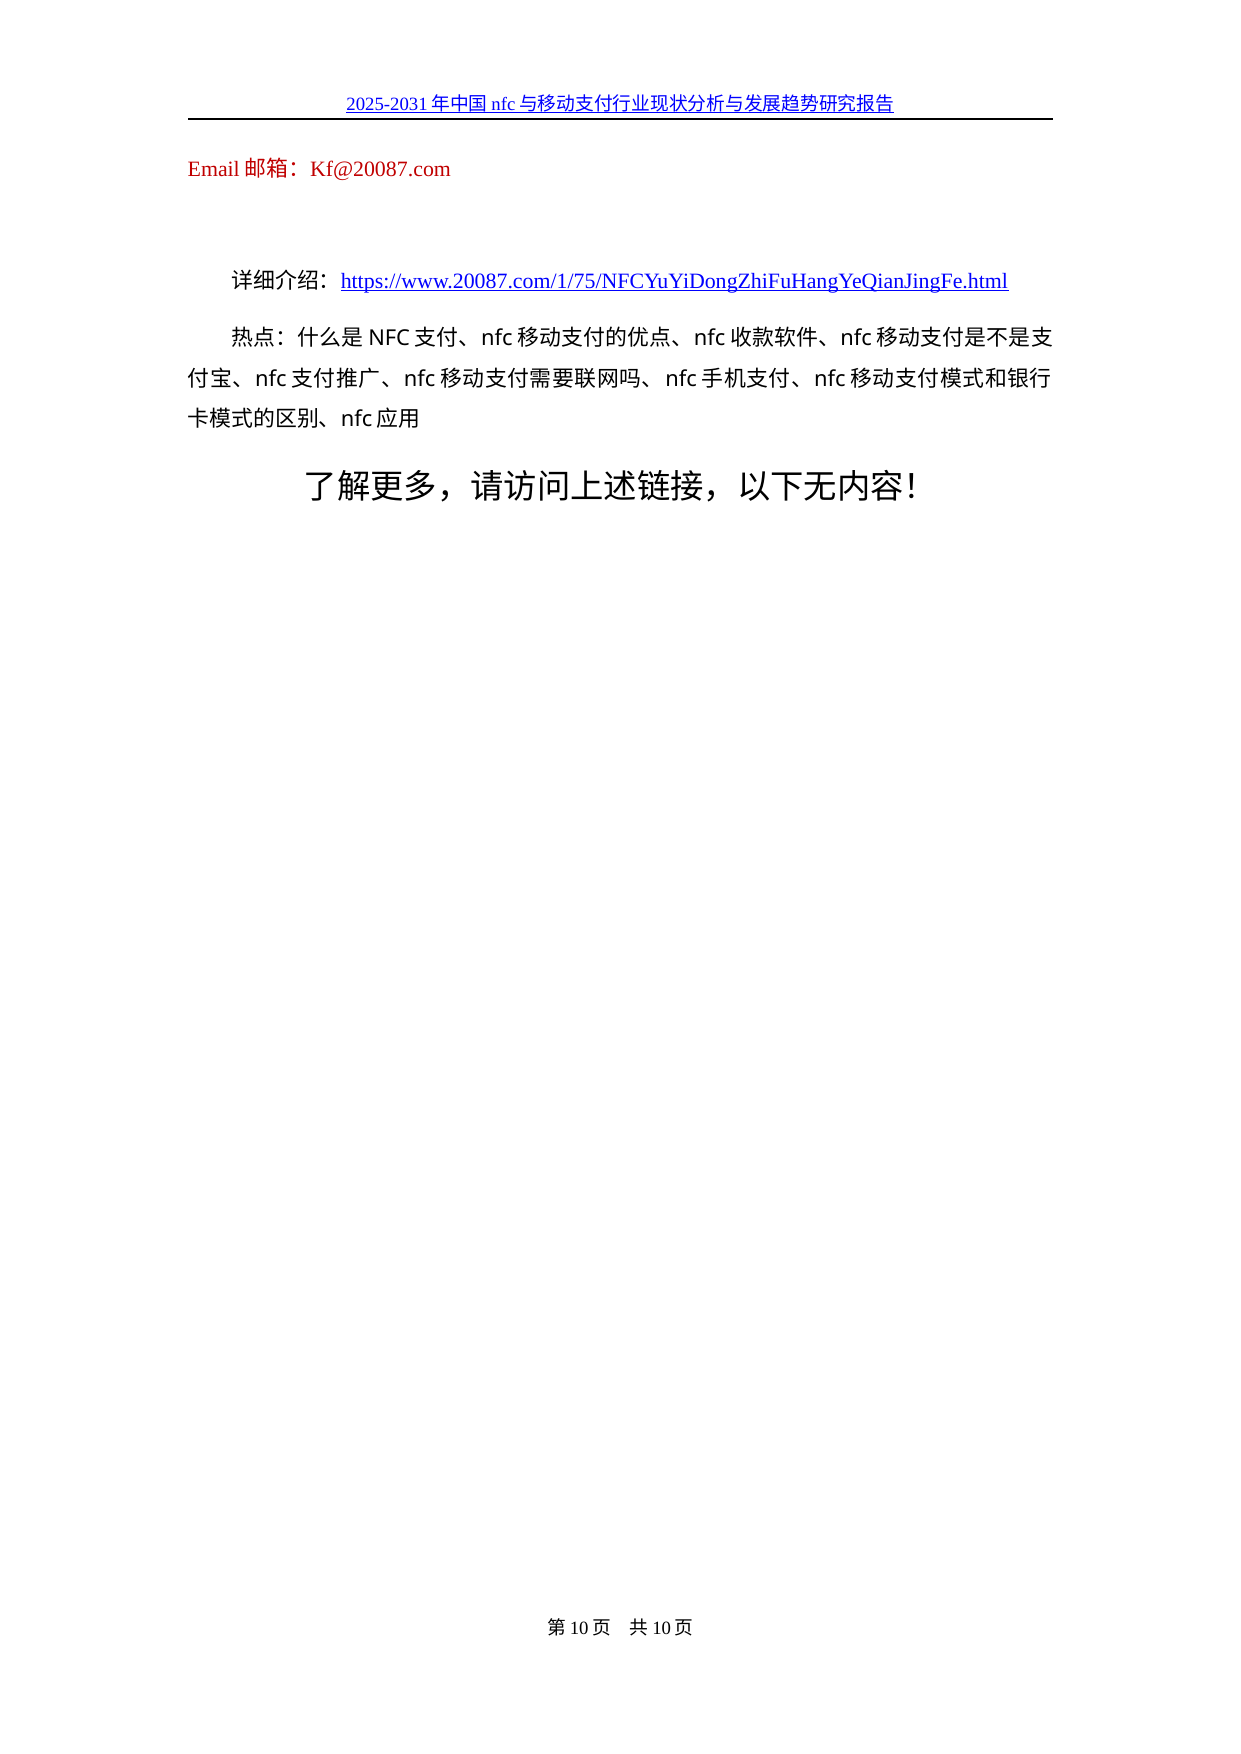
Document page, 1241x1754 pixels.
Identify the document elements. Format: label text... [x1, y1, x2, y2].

text Email邮箱：Kf@20087.com [187, 150, 1053, 183]
text 详细介绍：https://www.20087.com/1/75/NFCYuYiDongZhiFuHangYeQianJingFe.html [187, 263, 1053, 296]
text 热点：什么是NFC支付、nfc移动支付的优点、nfc收款软件、nfc移动支付是不是支付宝、nfc支付推广、nfc移动支付需要联网吗、nfc手机支付、nfc移动支付模式和银行卡模式的区别、nfc应用 [187, 320, 1053, 433]
title 了解更多，请访问上述链接，以下无内容！ [187, 451, 1053, 516]
